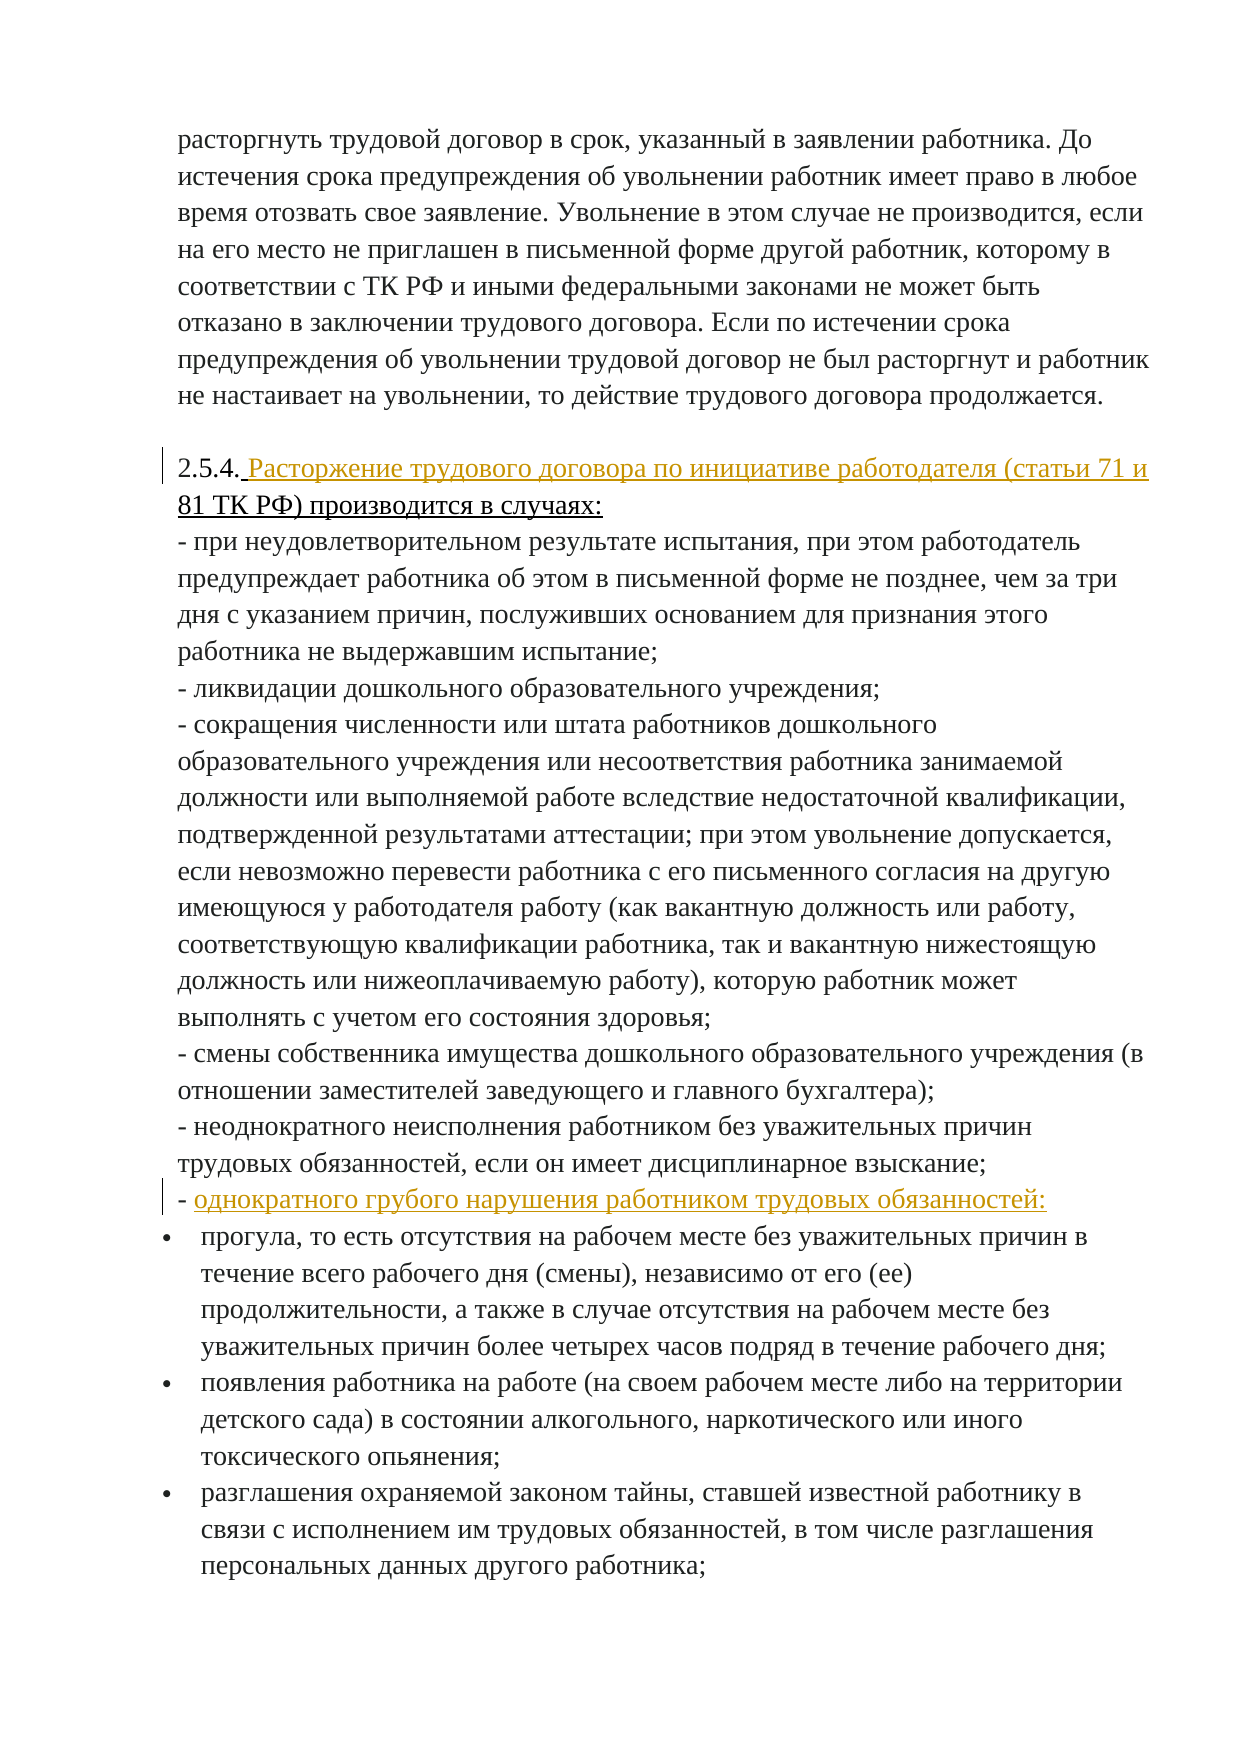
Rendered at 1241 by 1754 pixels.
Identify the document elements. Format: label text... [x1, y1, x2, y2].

text - при неудовлетворительном результате испытания, при этом работодатель предупреждает работника об этом в письменной форме не позднее, чем за три дня с указанием причин, послуживших основанием для признания этого работника не выдержавшим испытание; - ликвидации дошкольного образовательного учреждения; - сокращения численности или штата работников дошкольного образовательного учреждения или несоответствия работника занимаемой должности или выполняемой работе вследствие недостаточной квалификации, подтвержденной результатами аттестации; при этом увольнение допускается, если невозможно перевести работника с его письменного согласия на другую имеющуюся у работодателя работу (как вакантную должность или работу, соответствующую квалификации работника, так и вакантную нижестоящую должность или нижеоплачиваемую работу), которую работник может выполнять с учетом его состояния здоровья; - смены собственника имущества дошкольного образовательного учреждения (в отношении заместителей заведующего и главного бухгалтера); - неоднократного неисполнения работником без уважительных причин трудовых обязанностей, если он имеет дисциплинарное взыскание; - [177, 520, 1152, 1215]
text 81 ТК РФ) производится в случаях: [177, 484, 1152, 520]
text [177, 118, 1152, 484]
list прогула, то есть отсутствия на рабочем месте без уважительных причин в течение всего рабочего дня (смены), независимо от его (ее) продолжительности, а также в случае отсутствия на рабочем месте без уважительных причин более четырех часов подряд в течение рабочего дня; [163, 1215, 1152, 1361]
list разглашения охраняемой законом тайны, ставшей известной работнику в связи с исполнением им трудовых обязанностей, в том числе разглашения персональных данных другого работника; [163, 1471, 1152, 1581]
list появления работника на работе (на своем рабочем месте либо на территории детского сада) в состоянии алкогольного, наркотического или иного токсического опьянения; [163, 1361, 1152, 1471]
